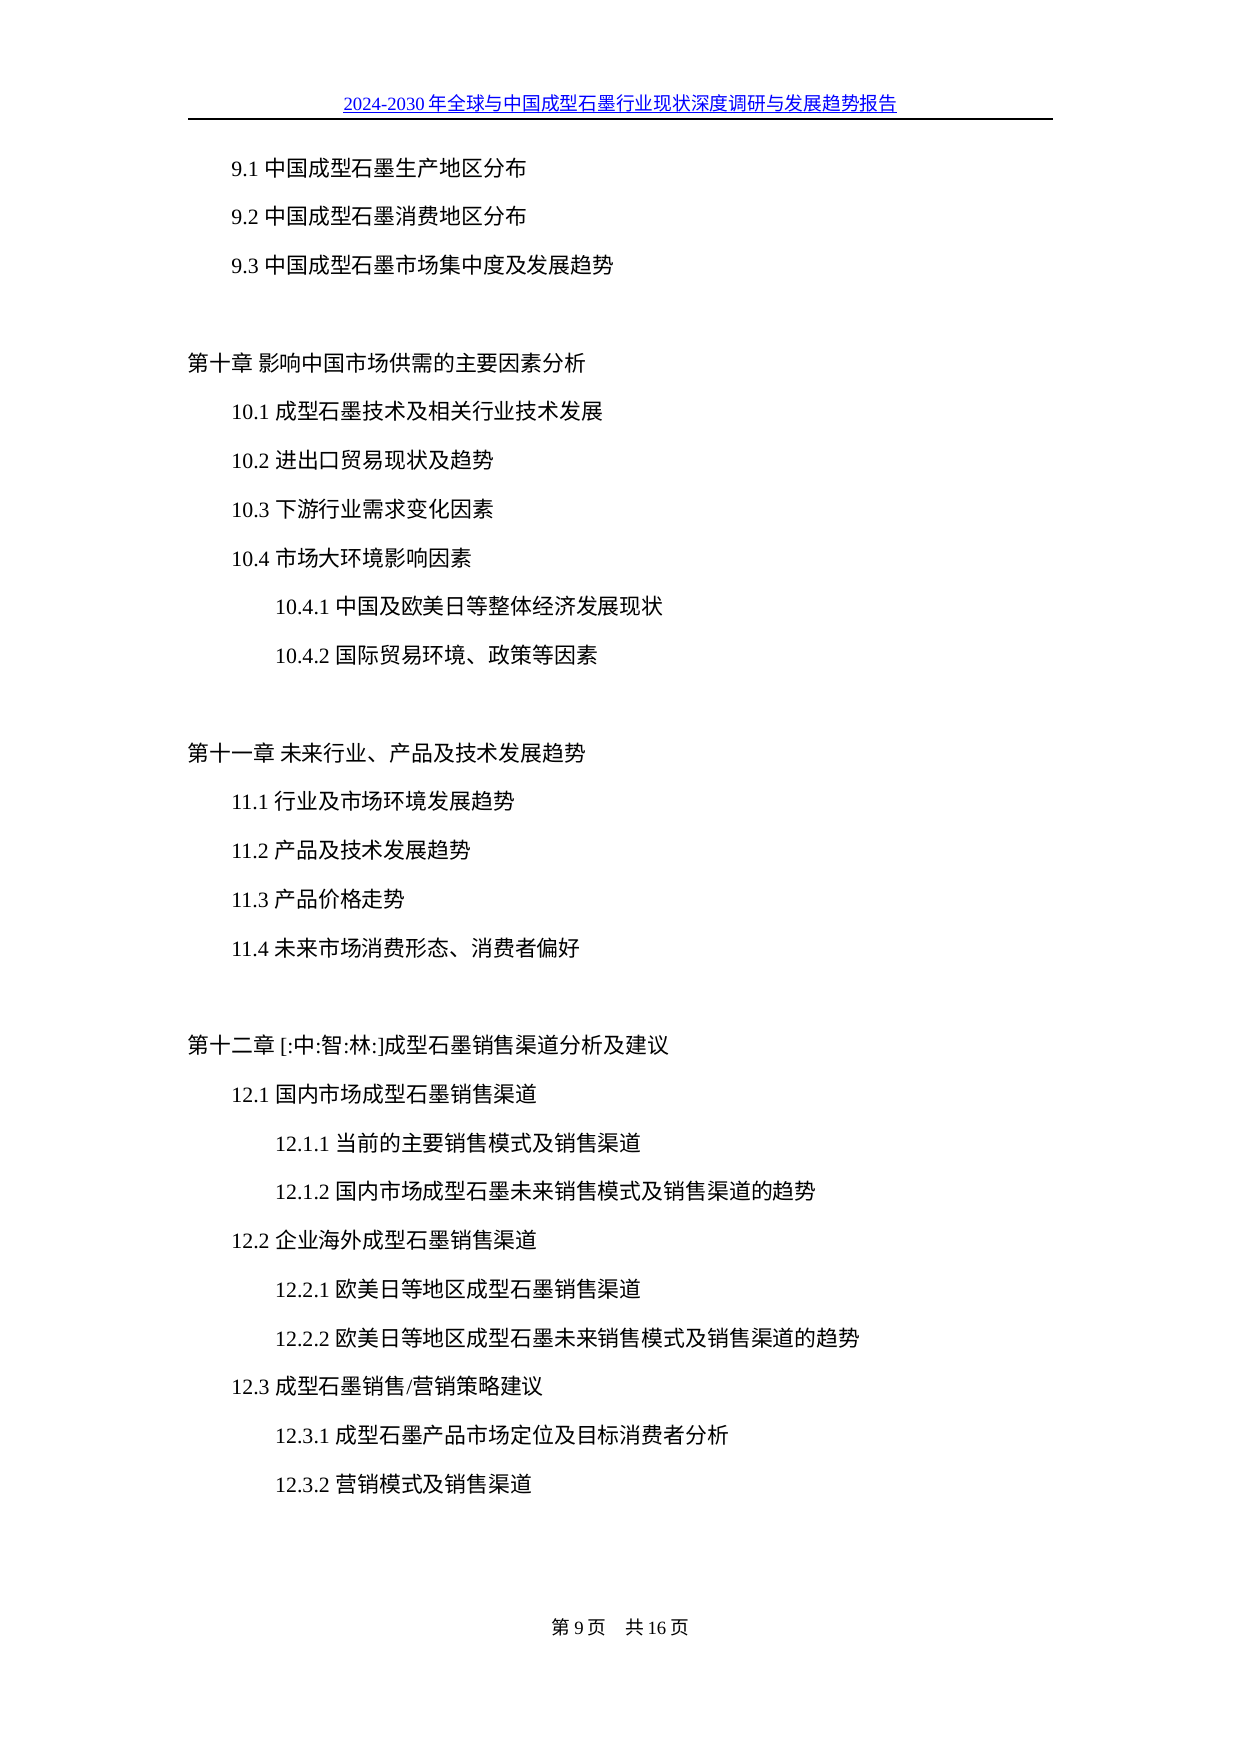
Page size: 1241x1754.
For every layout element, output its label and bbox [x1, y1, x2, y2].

text [187, 150, 1053, 1499]
